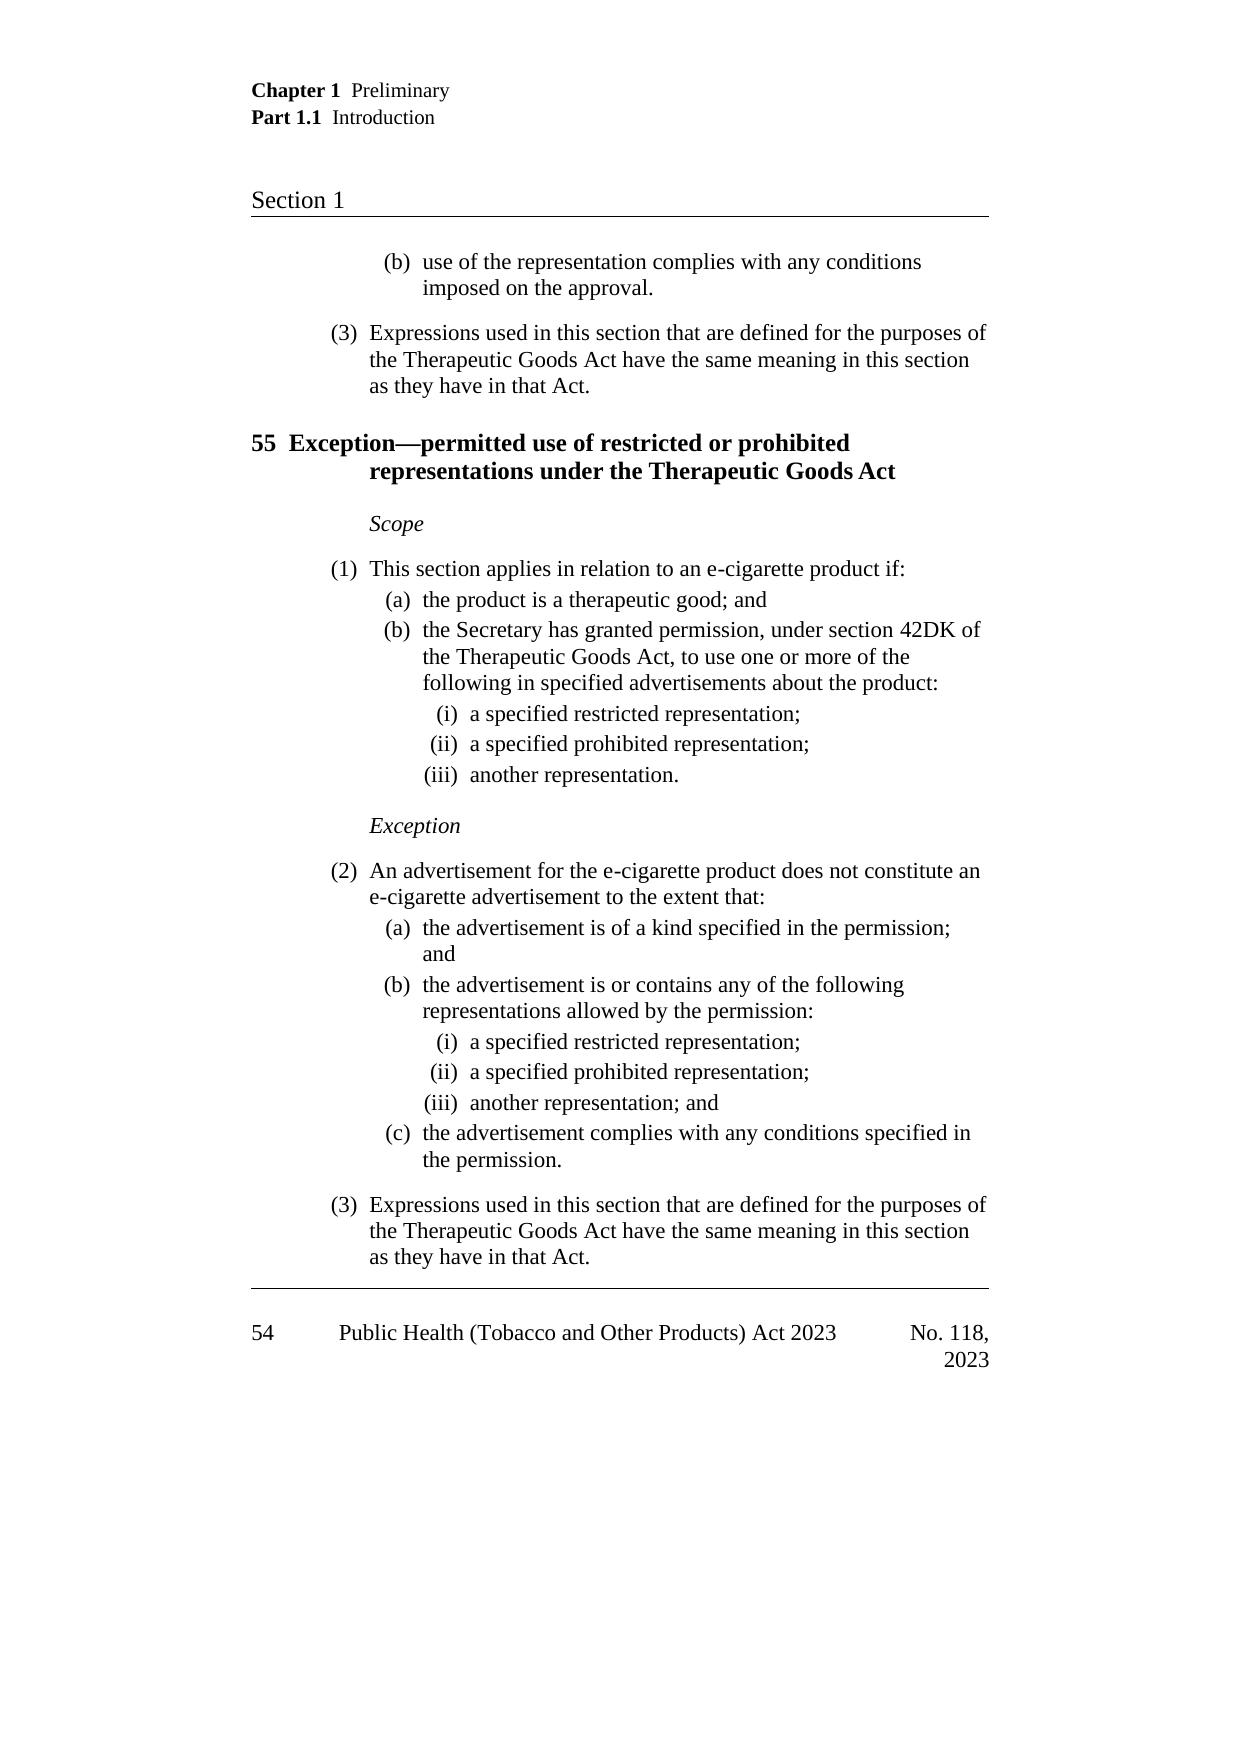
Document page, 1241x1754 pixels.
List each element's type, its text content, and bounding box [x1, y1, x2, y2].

text (a) the advertisement is of a kind specified in the permission; and [251, 914, 989, 967]
text (i) a specified restricted representation; [251, 1028, 989, 1054]
text (c) the advertisement complies with any conditions specified in the permission. [251, 1119, 989, 1172]
text (ii) a specified prohibited representation; [251, 730, 989, 756]
text (3) Expressions used in this section that are defined for the purposes of the Therapeutic Goods Act have the same meaning in this section as they have in that Act. [251, 319, 989, 398]
text Exception [369, 812, 989, 838]
text (iii) another representation. [251, 761, 989, 787]
text (iii) another representation; and [251, 1089, 989, 1115]
text (b) the advertisement is or contains any of the following representations allowed by the permission: [251, 971, 989, 1023]
text (b) use of the representation complies with any conditions imposed on the approval. [251, 248, 989, 301]
text (i) a specified restricted representation; [251, 699, 989, 726]
text Scope [369, 510, 989, 537]
text (a) the product is a therapeutic good; and [251, 586, 989, 612]
text (3) Expressions used in this section that are defined for the purposes of the Therapeutic Goods Act have the same meaning in this section as they have in that Act. [251, 1191, 989, 1270]
text (2) An advertisement for the e-cigarette product does not constitute an e-cigarette advertisement to the extent that: [251, 857, 989, 910]
text (b) the Secretary has granted permission, under section 42DK of the Therapeutic Goods Act, to use one or more of the following in specified advertisements about the product: [251, 616, 989, 695]
text (ii) a specified prohibited representation; [251, 1058, 989, 1084]
text 55 Exception—permitted use of restricted or prohibited representations under the Therapeutic Goods Act [251, 428, 989, 485]
text (1) This section applies in relation to an e-cigarette product if: [251, 555, 989, 582]
